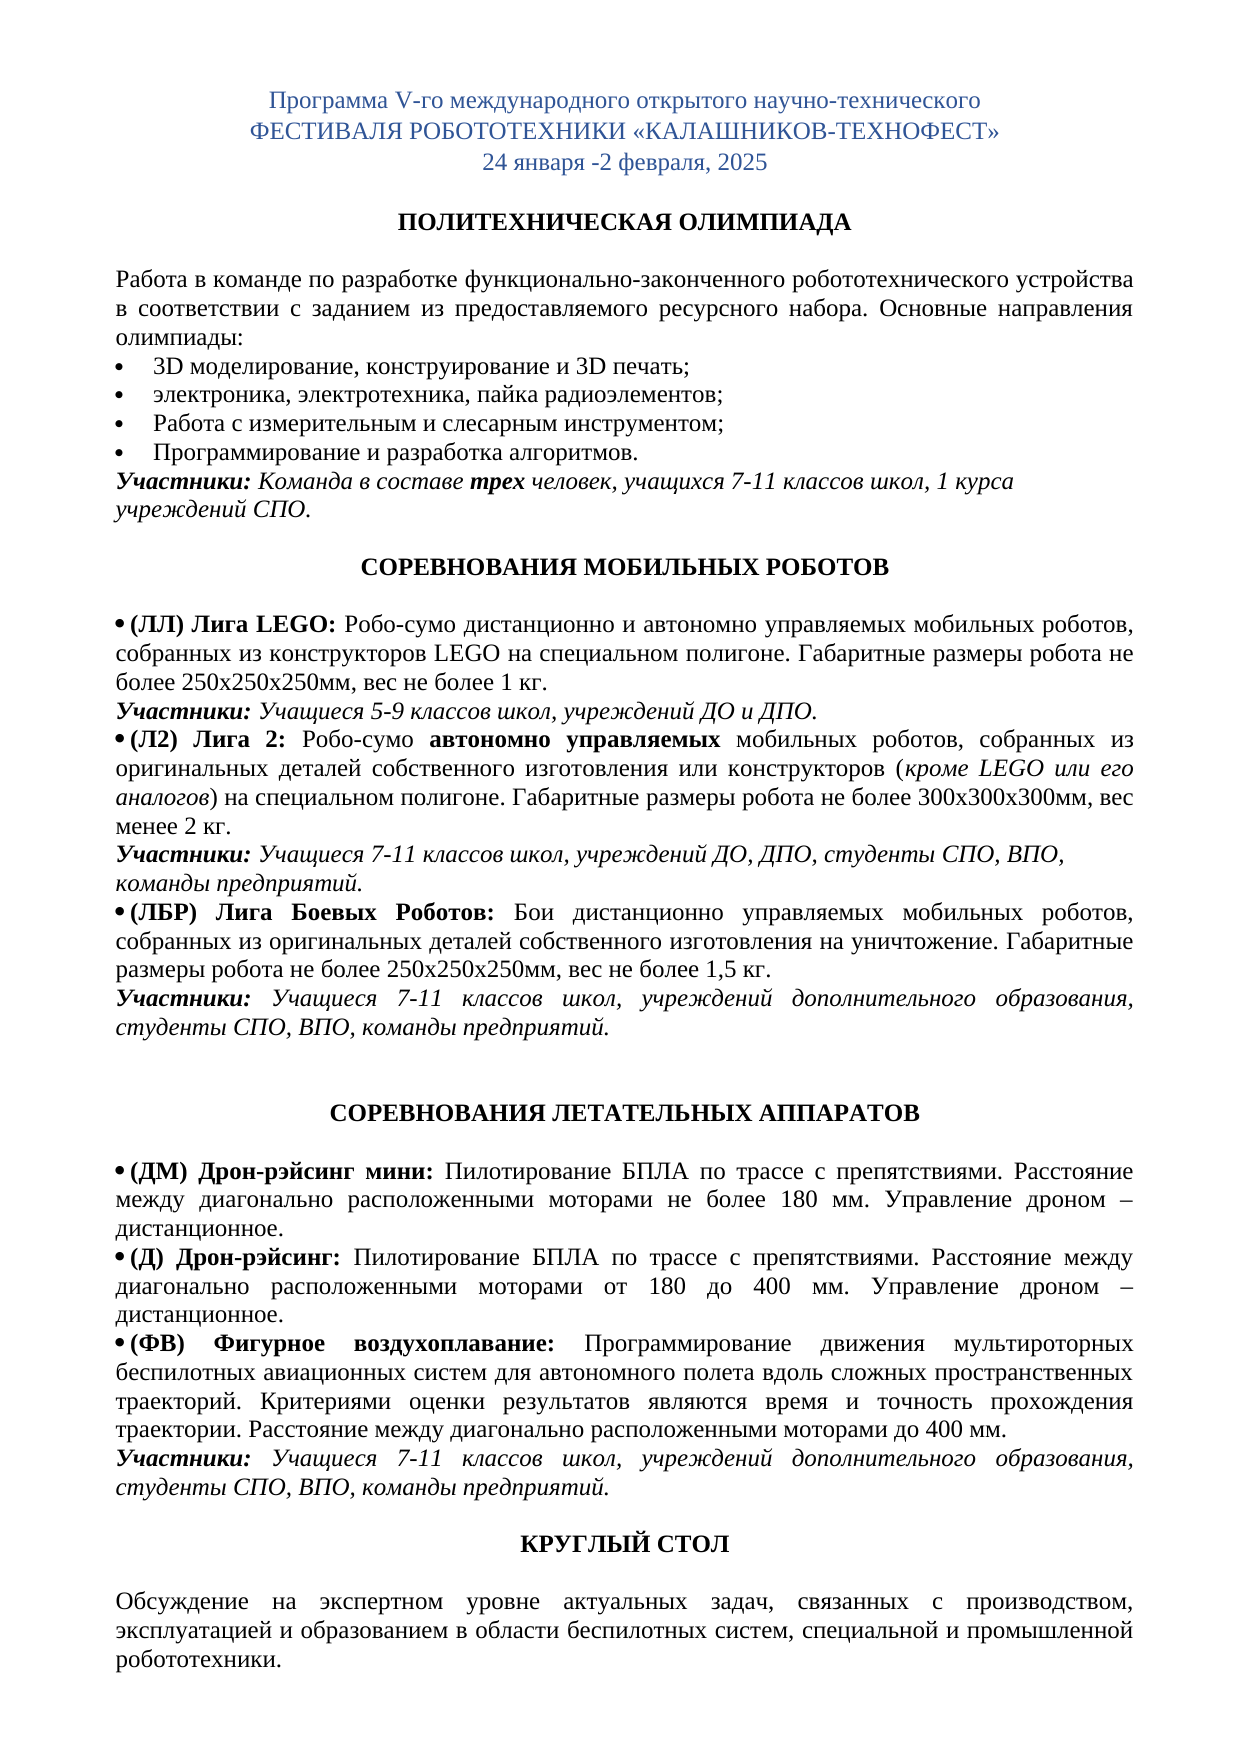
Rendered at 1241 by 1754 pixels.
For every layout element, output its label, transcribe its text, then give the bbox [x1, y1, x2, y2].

list (Л2) Лига 2: Робо-сумо автономно управляемых мобильных роботов, собранных из оригинальных деталей собственного изготовления или конструкторов (кроме LEGO или его аналогов) на специальном полигоне. Габаритные размеры робота не более 300х300х300мм, вес менее 2 кг. [115, 724, 1134, 839]
list 3D моделирование, конструирование и 3D печать; [115, 351, 1134, 379]
subtitle 24 января -2 февраля, 2025 [115, 147, 1134, 176]
subtitle Программа V-го международного открытого научно-технического [115, 85, 1134, 114]
list Обсуждение на экспертном уровне актуальных задач, связанных с производством, эксплуатацией и образованием в области беспилотных систем, специальной и промышленной робототехники. [115, 1586, 1134, 1673]
text ПОЛИТЕХНИЧЕСКАЯ ОЛИМПИАДА [115, 207, 1134, 236]
list Программирование и разработка алгоритмов. [115, 437, 1134, 466]
list Участники: Учащиеся 7-11 классов школ, учреждений дополнительного образования, студенты СПО, ВПО, команды предприятий. [115, 983, 1134, 1041]
list (ЛБР) Лига Боевых Роботов: Бои дистанционно управляемых мобильных роботов, собранных из оригинальных деталей собственного изготовления на уничтожение. Габаритные размеры робота не более 250х250х250мм, вес не более 1,5 кг. [115, 897, 1134, 983]
text Работа в команде по разработке функционально-законченного робототехнического устройства в соответствии с заданием из предоставляемого ресурсного набора. Основные направления олимпиады: [115, 264, 1134, 351]
list Участники: Учащиеся 7-11 классов школ, учреждений ДО, ДПО, студенты СПО, ВПО, команды предприятий. [115, 839, 1134, 897]
list электроника, электротехника, пайка радиоэлементов; [115, 379, 1134, 408]
subtitle ФЕСТИВАЛЯ РОБОТОТЕХНИКИ «КАЛАШНИКОВ-ТЕХНОФЕСТ» [115, 116, 1134, 145]
text Участники: Учащиеся 7-11 классов школ, учреждений дополнительного образования, студенты СПО, ВПО, команды предприятий. [115, 1443, 1134, 1501]
list (ДМ) Дрон-рэйсинг мини: Пилотирование БПЛА по трассе с препятствиями. Расстояние между диагонально расположенными моторами не более 180 мм. Управление дроном – дистанционное. [115, 1156, 1134, 1242]
list (ЛЛ) Лига LEGO: Робо-сумо дистанционно и автономно управляемых мобильных роботов, собранных из конструкторов LEGO на специальном полигоне. Габаритные размеры робота не более 250х250х250мм, вес не более 1 кг. [115, 609, 1134, 696]
list Участники: Учащиеся 5-9 классов школ, учреждений ДО и ДПО. [115, 696, 1134, 724]
text СОРЕВНОВАНИЯ МОБИЛЬНЫХ РОБОТОВ [115, 552, 1134, 581]
text Участники: Команда в составе трех человек, учащихся 7-11 классов школ, 1 курса учреждений СПО. [115, 466, 1134, 523]
list Работа с измерительным и слесарным инструментом; [115, 408, 1134, 437]
text СОРЕВНОВАНИЯ ЛЕТАТЕЛЬНЫХ АППАРАТОВ [115, 1098, 1134, 1127]
list КРУГЛЫЙ СТОЛ [115, 1529, 1134, 1558]
list (Д) Дрон-рэйсинг: Пилотирование БПЛА по трассе с препятствиями. Расстояние между диагонально расположенными моторами от 180 до 400 мм. Управление дроном – дистанционное. [115, 1242, 1134, 1328]
list (ФВ) Фигурное воздухоплавание: Программирование движения мультироторных беспилотных авиационных систем для автономного полета вдоль сложных пространственных траекторий. Критериями оценки результатов являются время и точность прохождения траектории. Расстояние между диагонально расположенными моторами до 400 мм. [115, 1328, 1134, 1443]
